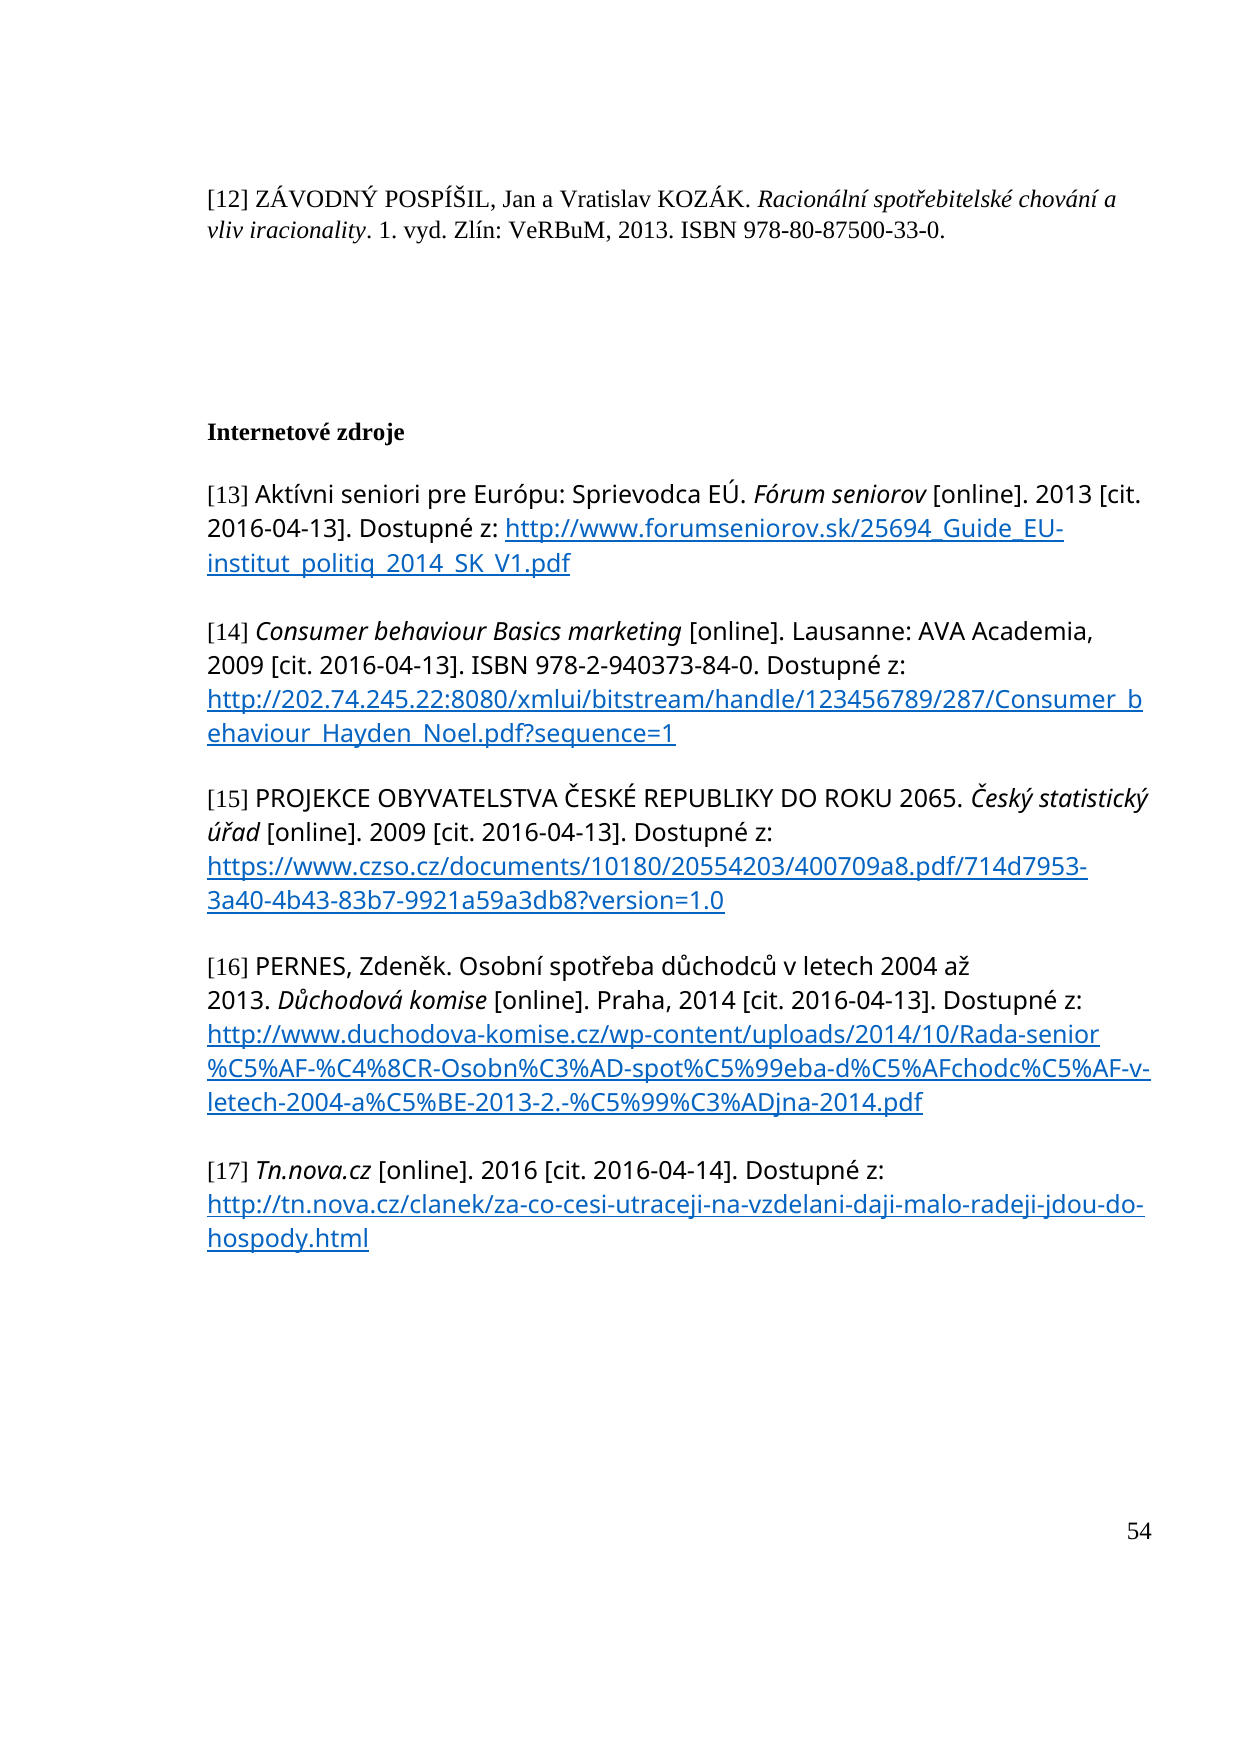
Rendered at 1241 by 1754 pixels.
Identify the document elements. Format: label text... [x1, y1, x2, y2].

text [16] PERNES, Zdeněk. Osobní spotřeba důchodců v letech 2004 až 2013. Důchodová komise [online]. Praha, 2014 [cit. 2016-04-13]. Dostupné z: http://www.duchodova-komise.cz/wp-content/uploads/2014/10/Rada-senior%C5%AF-%C4%8CR-Osobn%C3%AD-spot%C5%99eba-d%C5%AFchodc%C5%AF-v-letech-2004-a%C5%BE-2013-2.-%C5%99%C3%ADjna-2014.pdf [207, 948, 1152, 1119]
text [14] Consumer behaviour Basics marketing [online]. Lausanne: AVA Academia, 2009 [cit. 2016-04-13]. ISBN 978-2-940373-84-0. Dostupné z: http://202.74.245.22:8080/xmlui/bitstream/handle/123456789/287/Consumer_behaviour_Hayden_Noel.pdf?sequence=1 [207, 613, 1152, 749]
text [12] ZÁVODNÝ POSPÍŠIL, Jan a Vratislav KOZÁK. Racionální spotřebitelské chování a vliv iracionality. 1. vyd. Zlín: VeRBuM, 2013. ISBN 978-80-87500-33-0. [207, 182, 1152, 244]
text [17] Tn.nova.cz [online]. 2016 [cit. 2016-04-14]. Dostupné z: http://tn.nova.cz/clanek/za-co-cesi-utraceji-na-vzdelani-daji-malo-radeji-jdou-do-hospody.html [369, 1153, 1152, 1255]
text Internetové zdroje [207, 414, 1152, 446]
text [15] PROJEKCE OBYVATELSTVA ČESKÉ REPUBLIKY DO ROKU 2065. Český statistický úřad [online]. 2009 [cit. 2016-04-13]. Dostupné z: https://www.czso.cz/documents/10180/20554203/400709a8.pdf/714d7953-3a40-4b43-83b7-9921a59a3db8?version=1.0 [207, 781, 1152, 917]
text [13] Aktívni seniori pre Európu: Sprievodca EÚ. Fórum seniorov [online]. 2013 [cit. 2016-04-13]. Dostupné z: http://www.forumseniorov.sk/25694_Guide_EU-institut_politiq_2014_SK_V1.pdf [207, 477, 1152, 579]
